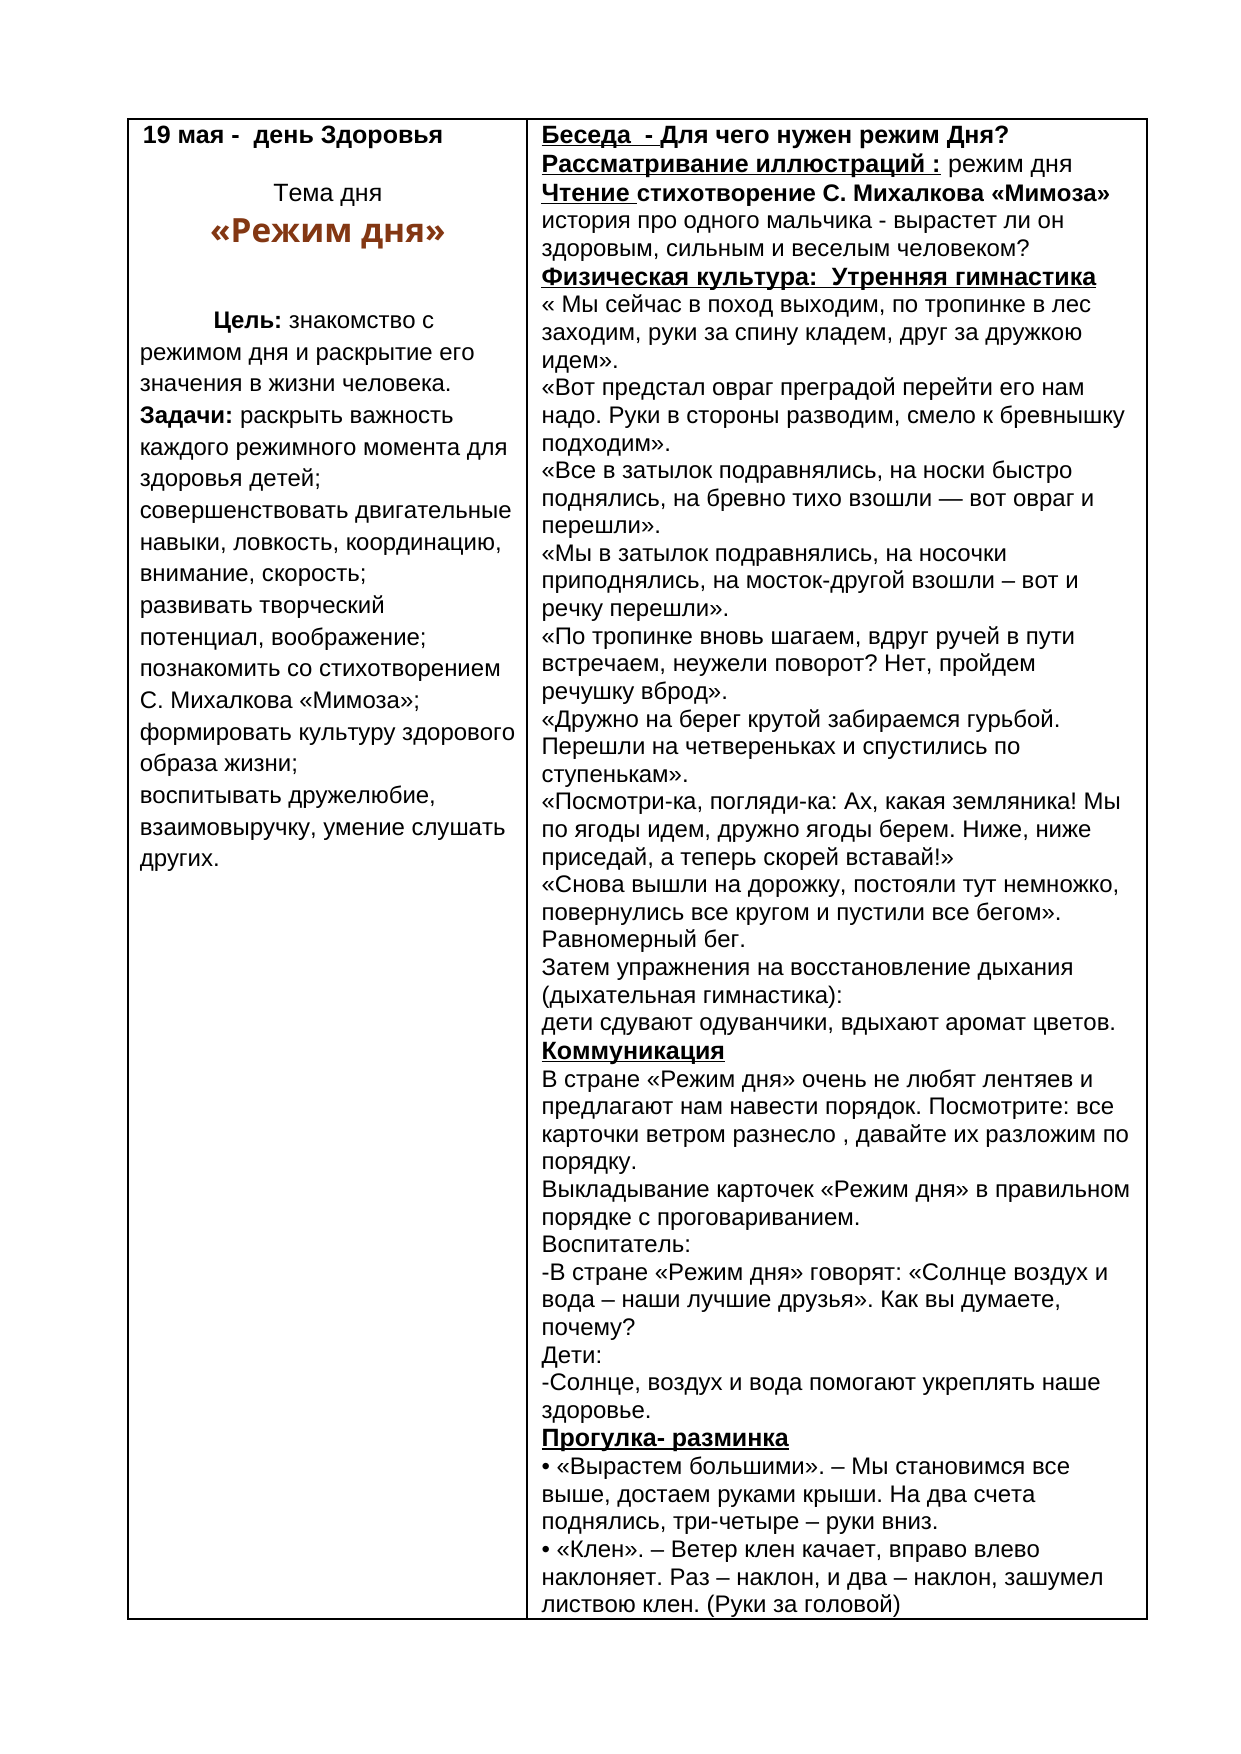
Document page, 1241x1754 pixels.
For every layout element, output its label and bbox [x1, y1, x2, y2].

table_header [129, 120, 526, 1618]
table_header [528, 120, 1146, 1618]
